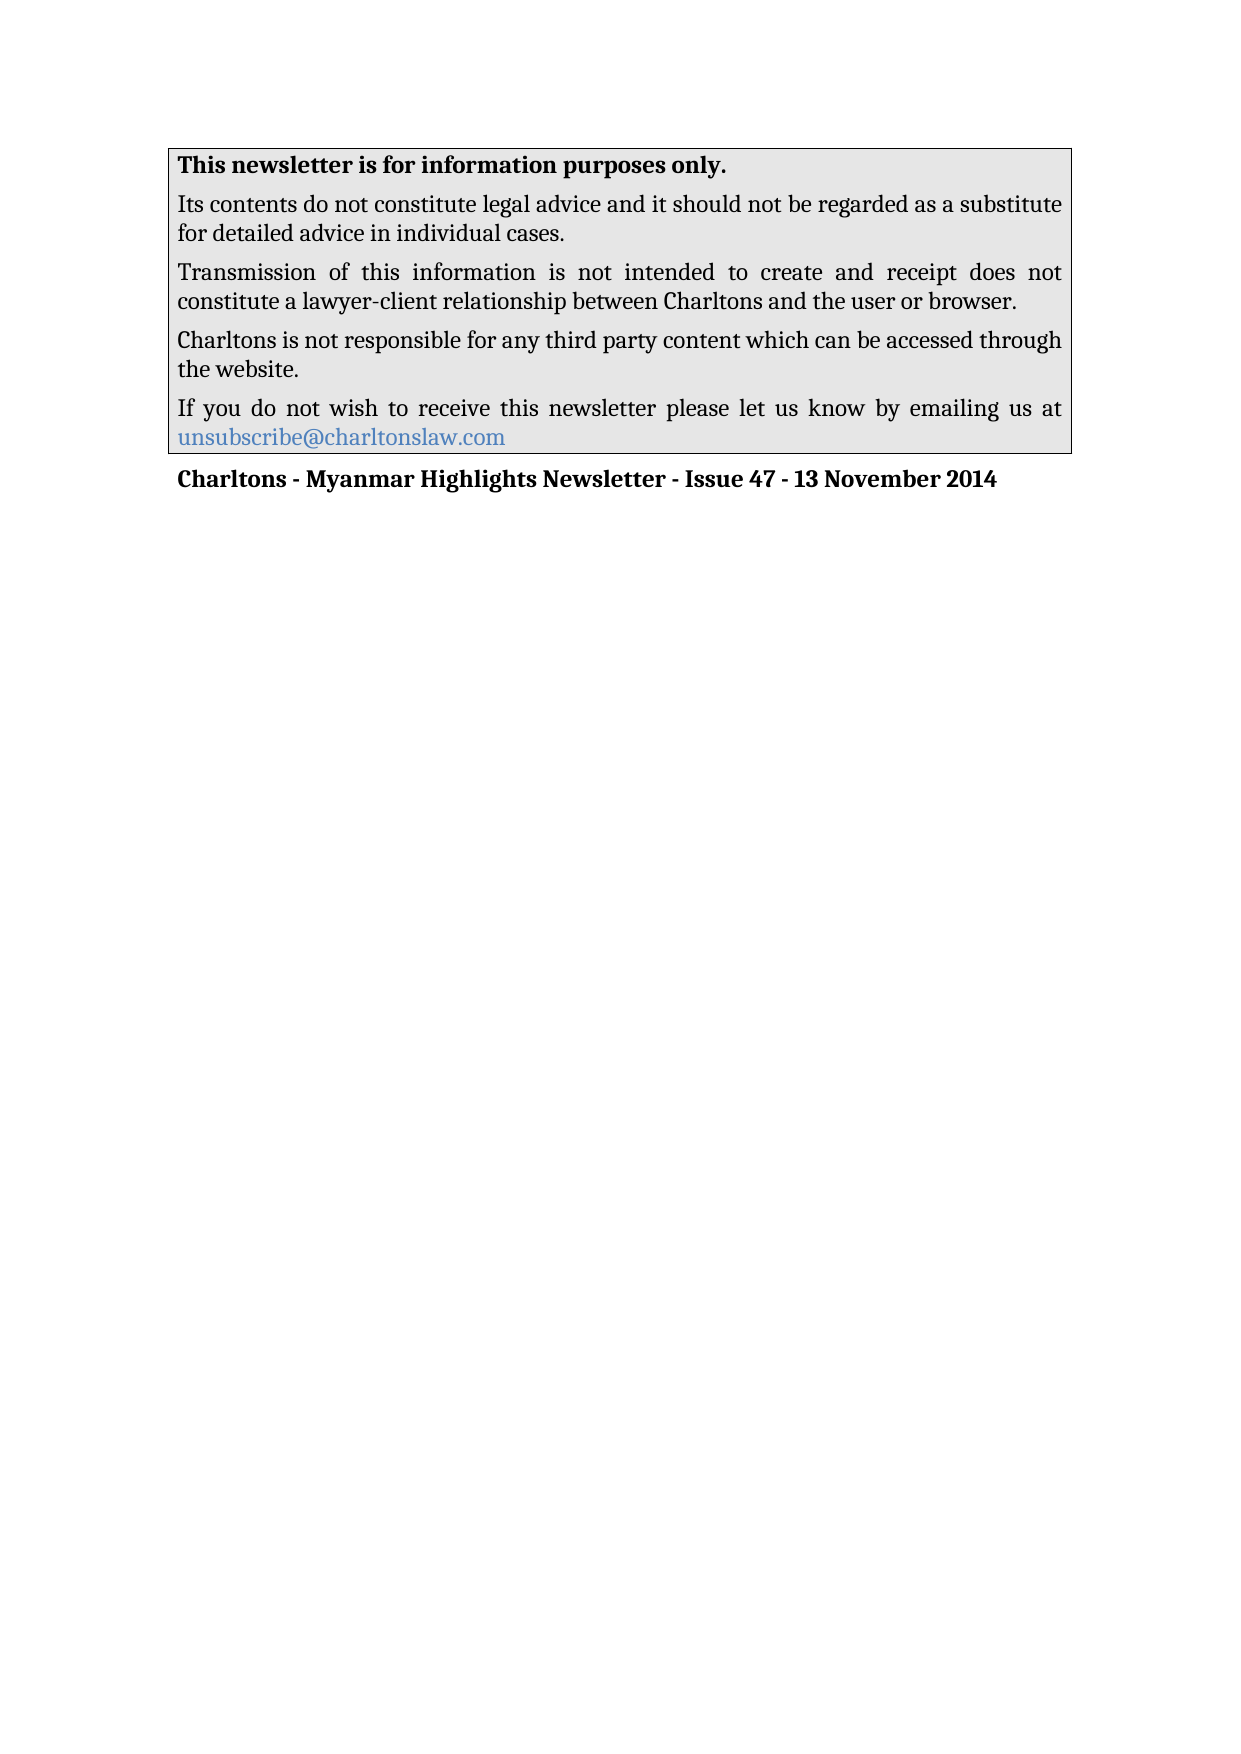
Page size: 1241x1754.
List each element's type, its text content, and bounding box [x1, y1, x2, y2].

text Charltons - Myanmar Highlights Newsletter - Issue 47 - 13 November 2014 [177, 465, 1063, 493]
text Its contents do not constitute legal advice and it should not be regarded as a substitute for detailed advice in individual cases. [169, 187, 1071, 247]
text This newsletter is for information purposes only. [169, 149, 1071, 179]
text Transmission of this information is not intended to create and receipt does not constitute a lawyer-client relationship between Charltons and the user or browser. [169, 255, 1071, 315]
text Charltons is not responsible for any third party content which can be accessed through the website. [169, 323, 1071, 383]
text If you do not wish to receive this newsletter please let us know by emailing us at unsubscribe@charltonslaw.com [169, 391, 1071, 453]
